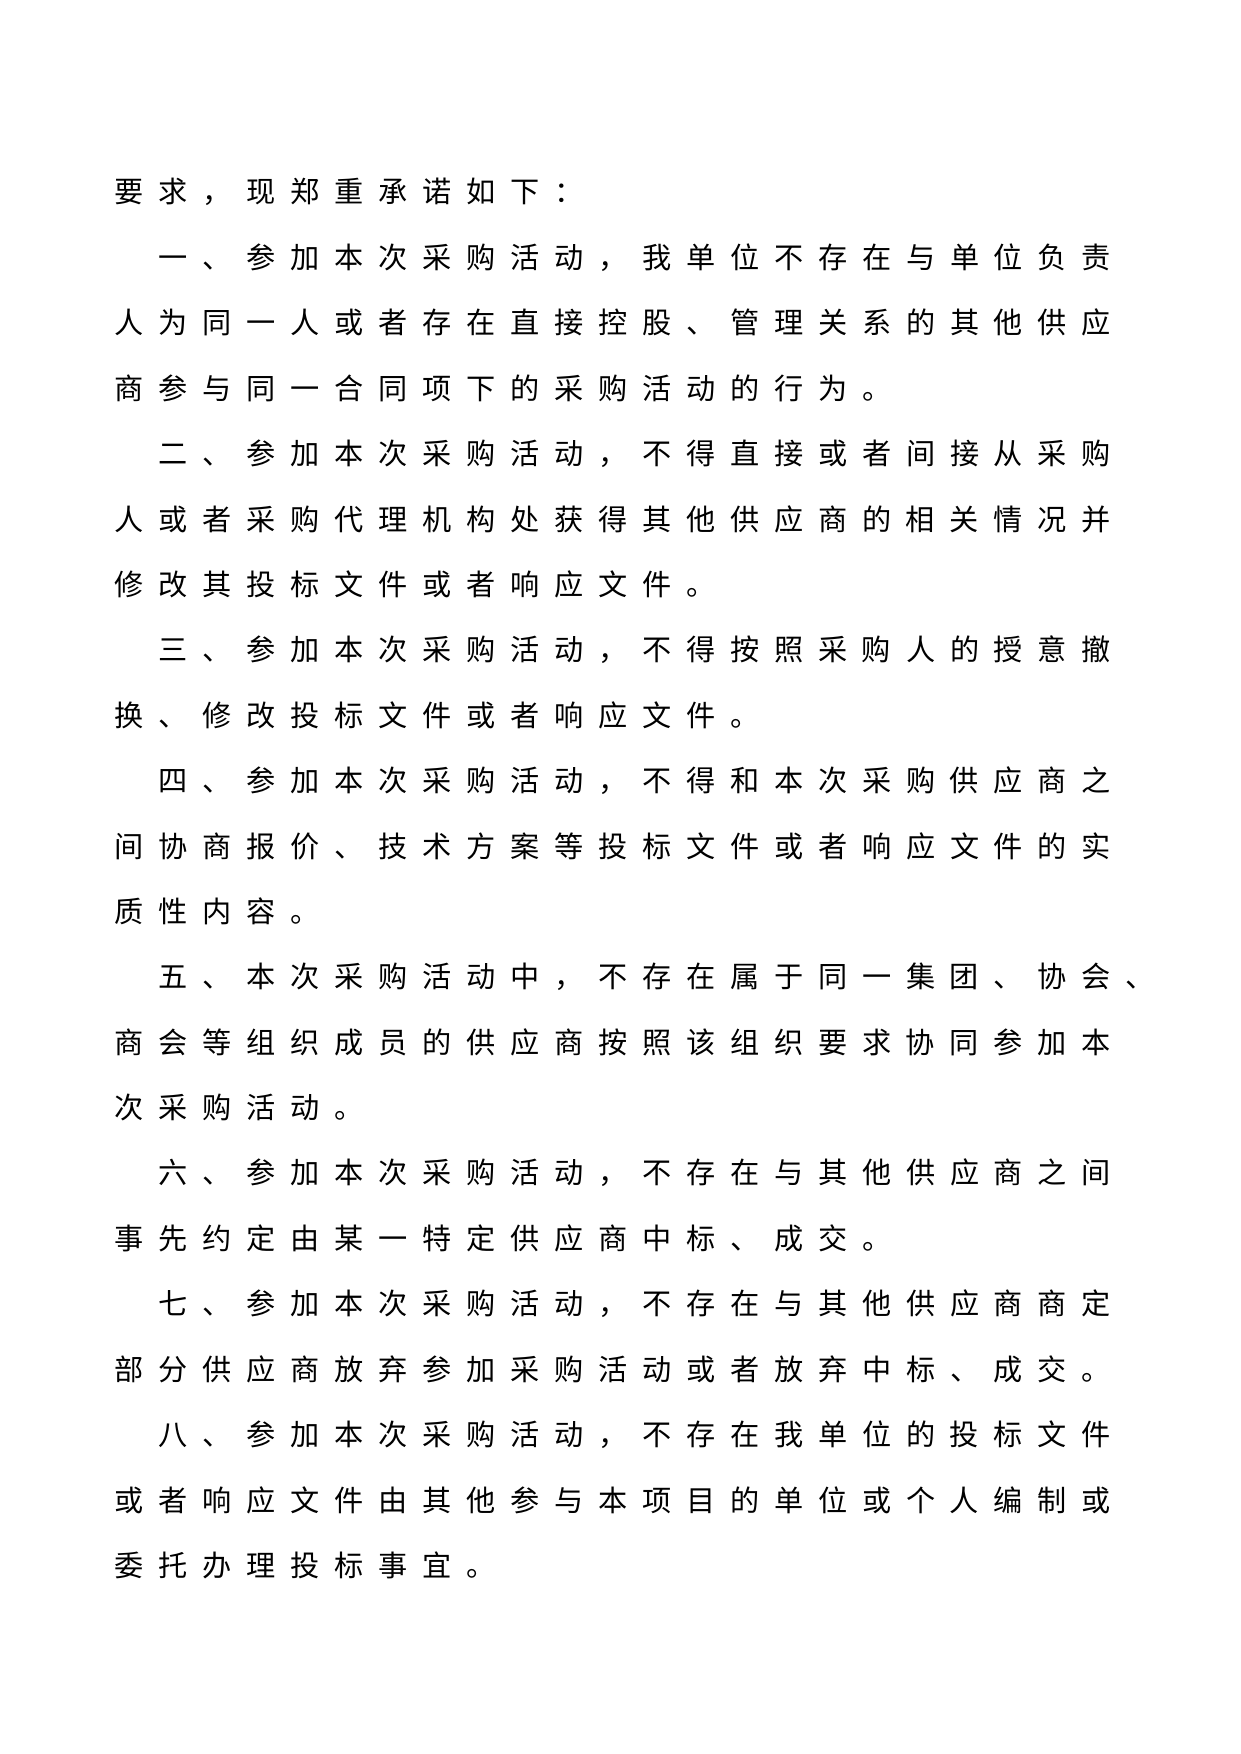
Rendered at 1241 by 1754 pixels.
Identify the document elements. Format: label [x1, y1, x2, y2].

text [114, 157, 1126, 1597]
